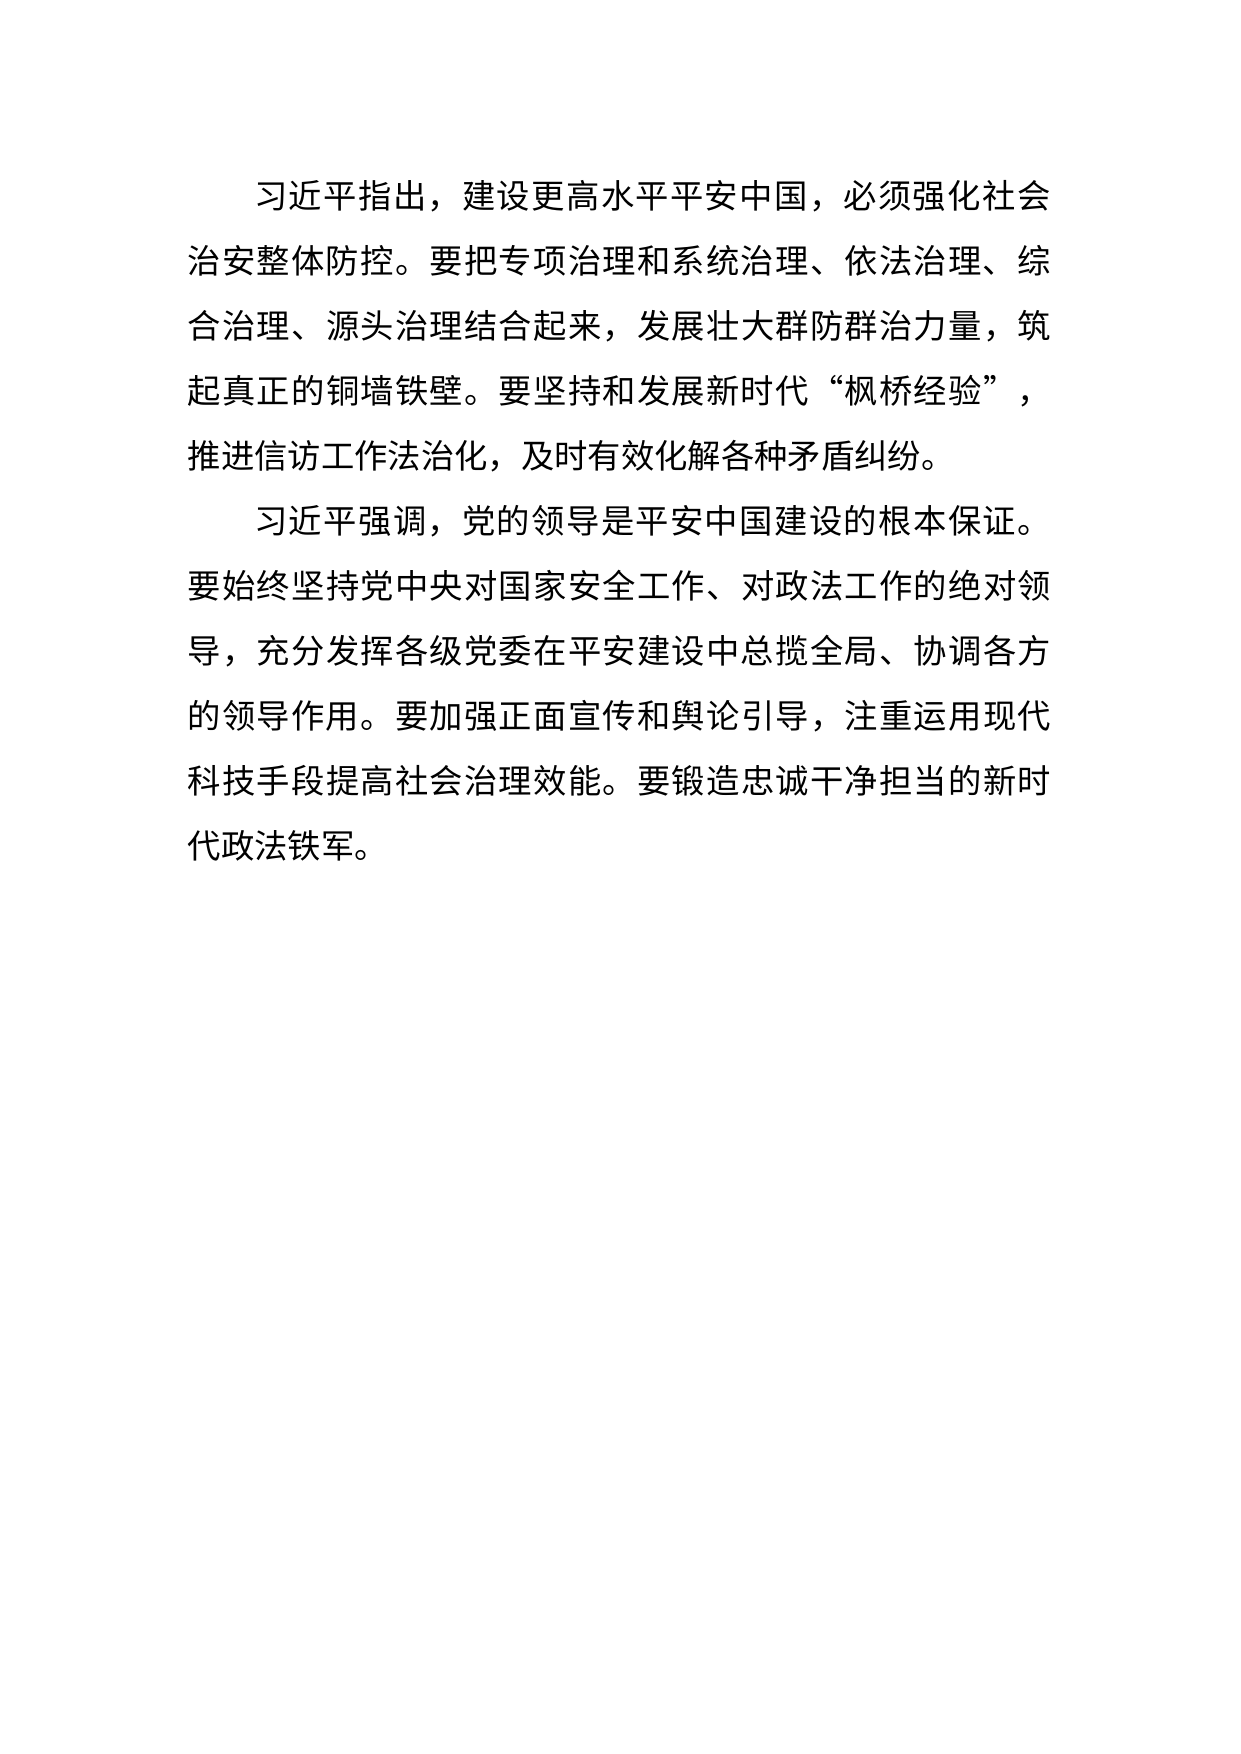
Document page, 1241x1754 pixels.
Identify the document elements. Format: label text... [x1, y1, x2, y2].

text 习近平强调，党的领导是平安中国建设的根本保证。要始终坚持党中央对国家安全工作、对政法工作的绝对领导，充分发挥各级党委在平安建设中总揽全局、协调各方的领导作用。要加强正面宣传和舆论引导，注重运用现代科技手段提高社会治理效能。要锻造忠诚干净担当的新时代政法铁军。 [187, 487, 1053, 877]
text 习近平指出，建设更高水平平安中国，必须强化社会治安整体防控。要把专项治理和系统治理、依法治理、综合治理、源头治理结合起来，发展壮大群防群治力量，筑起真正的铜墙铁壁。要坚持和发展新时代“枫桥经验”，推进信访工作法治化，及时有效化解各种矛盾纠纷。 [187, 162, 1053, 487]
